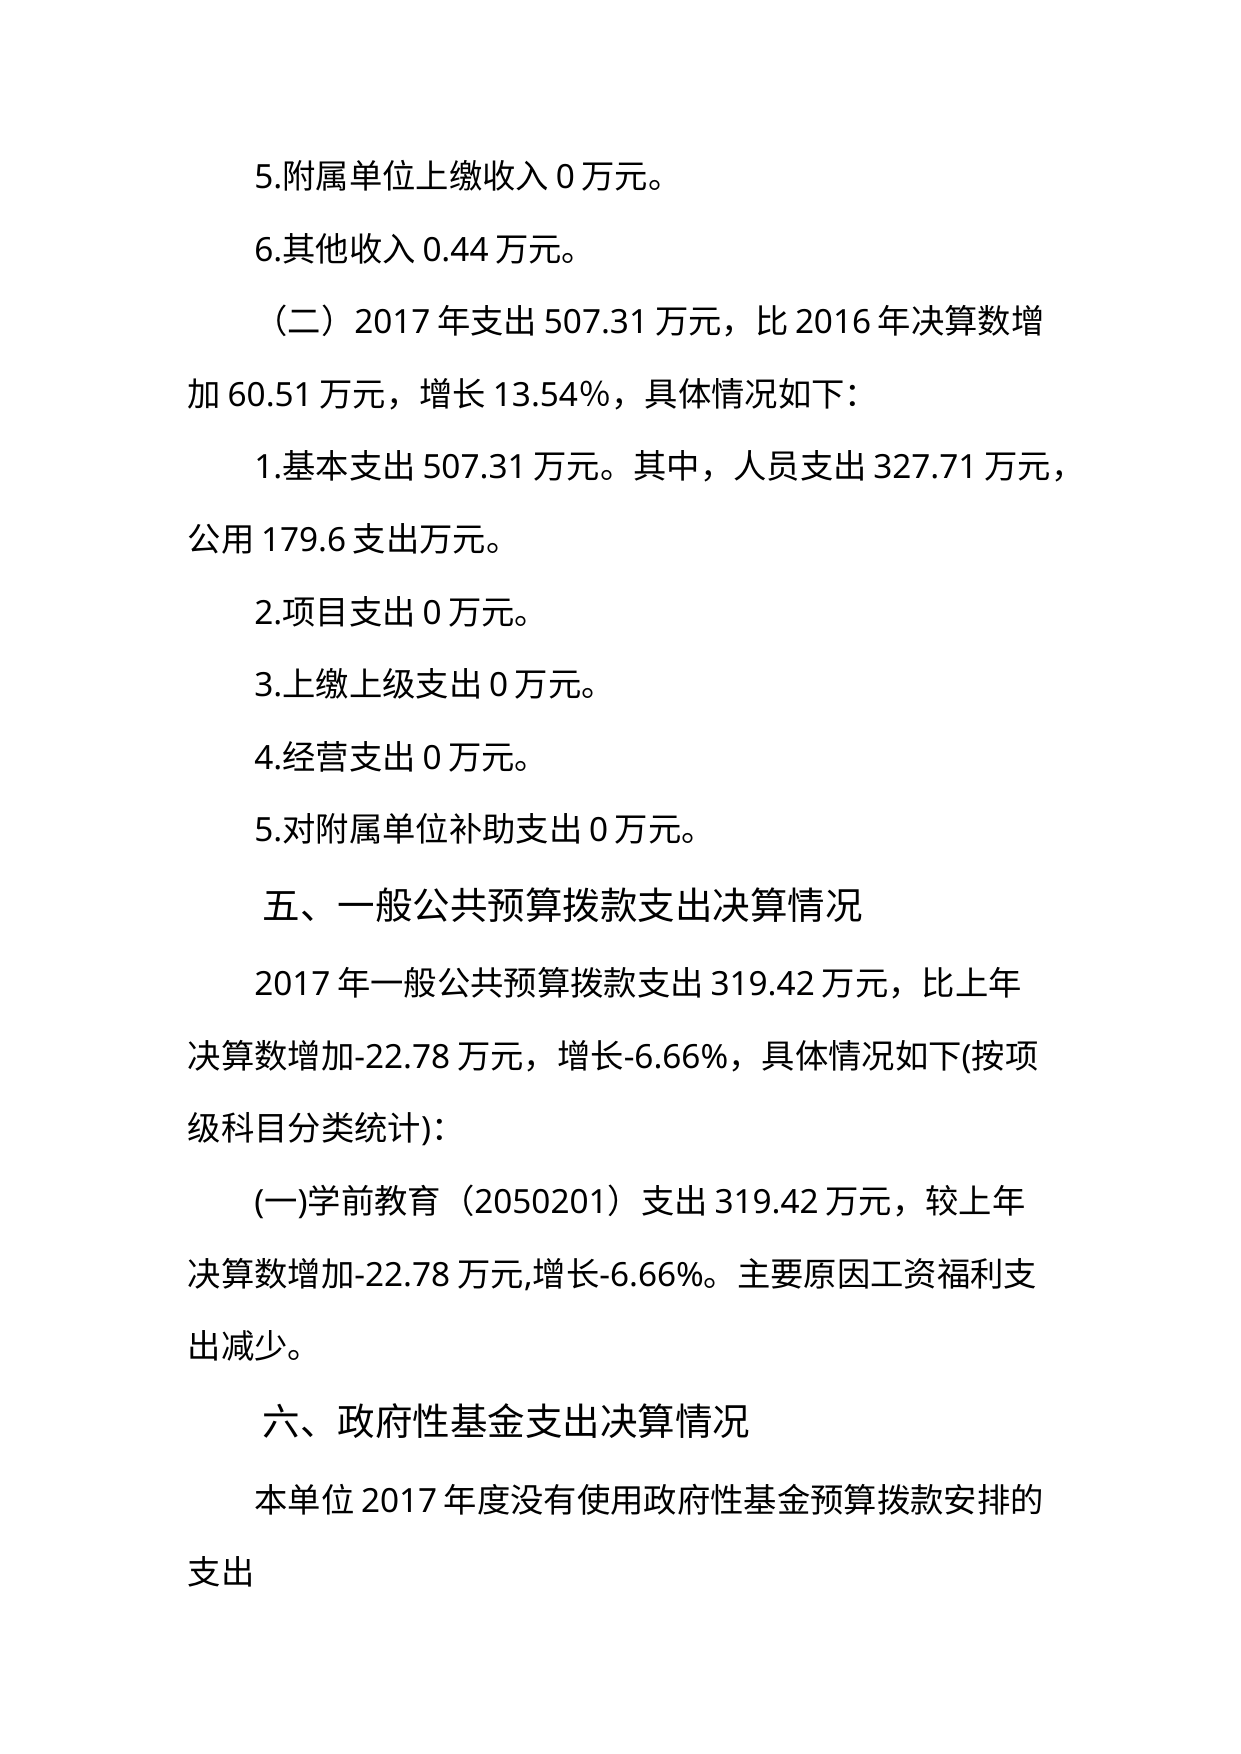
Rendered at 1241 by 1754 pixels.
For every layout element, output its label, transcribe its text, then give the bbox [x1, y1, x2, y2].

text (一)学前教育（2050201）支出319.42万元，较上年决算数增加-22.78万元,增长-6.66%。主要原因工资福利支出减少。 [187, 1175, 1053, 1368]
text 4.经营支出0万元。 [187, 731, 1053, 779]
text 1.基本支出507.31万元。其中，人员支出327.71万元，公用179.6支出万元。 [187, 440, 1053, 561]
text 5.对附属单位补助支出0万元。 [187, 803, 1053, 852]
text 3.上缴上级支出0万元。 [187, 658, 1053, 706]
text 五、一般公共预算拨款支出决算情况 [187, 876, 1053, 930]
text 本单位2017年度没有使用政府性基金预算拨款安排的支出 [187, 1473, 1053, 1594]
text 5.附属单位上缴收入0万元。 [187, 150, 1053, 198]
text 6.其他收入0.44万元。 [187, 223, 1053, 271]
text 2.项目支出0万元。 [187, 585, 1053, 634]
text （二）2017年支出507.31万元，比2016年决算数增加60.51万元，增长13.54％，具体情况如下： [187, 295, 1053, 416]
text 六、政府性基金支出决算情况 [187, 1392, 1053, 1446]
text 2017年一般公共预算拨款支出319.42万元，比上年决算数增加-22.78万元，增长-6.66%，具体情况如下(按项级科目分类统计)： [187, 957, 1053, 1151]
